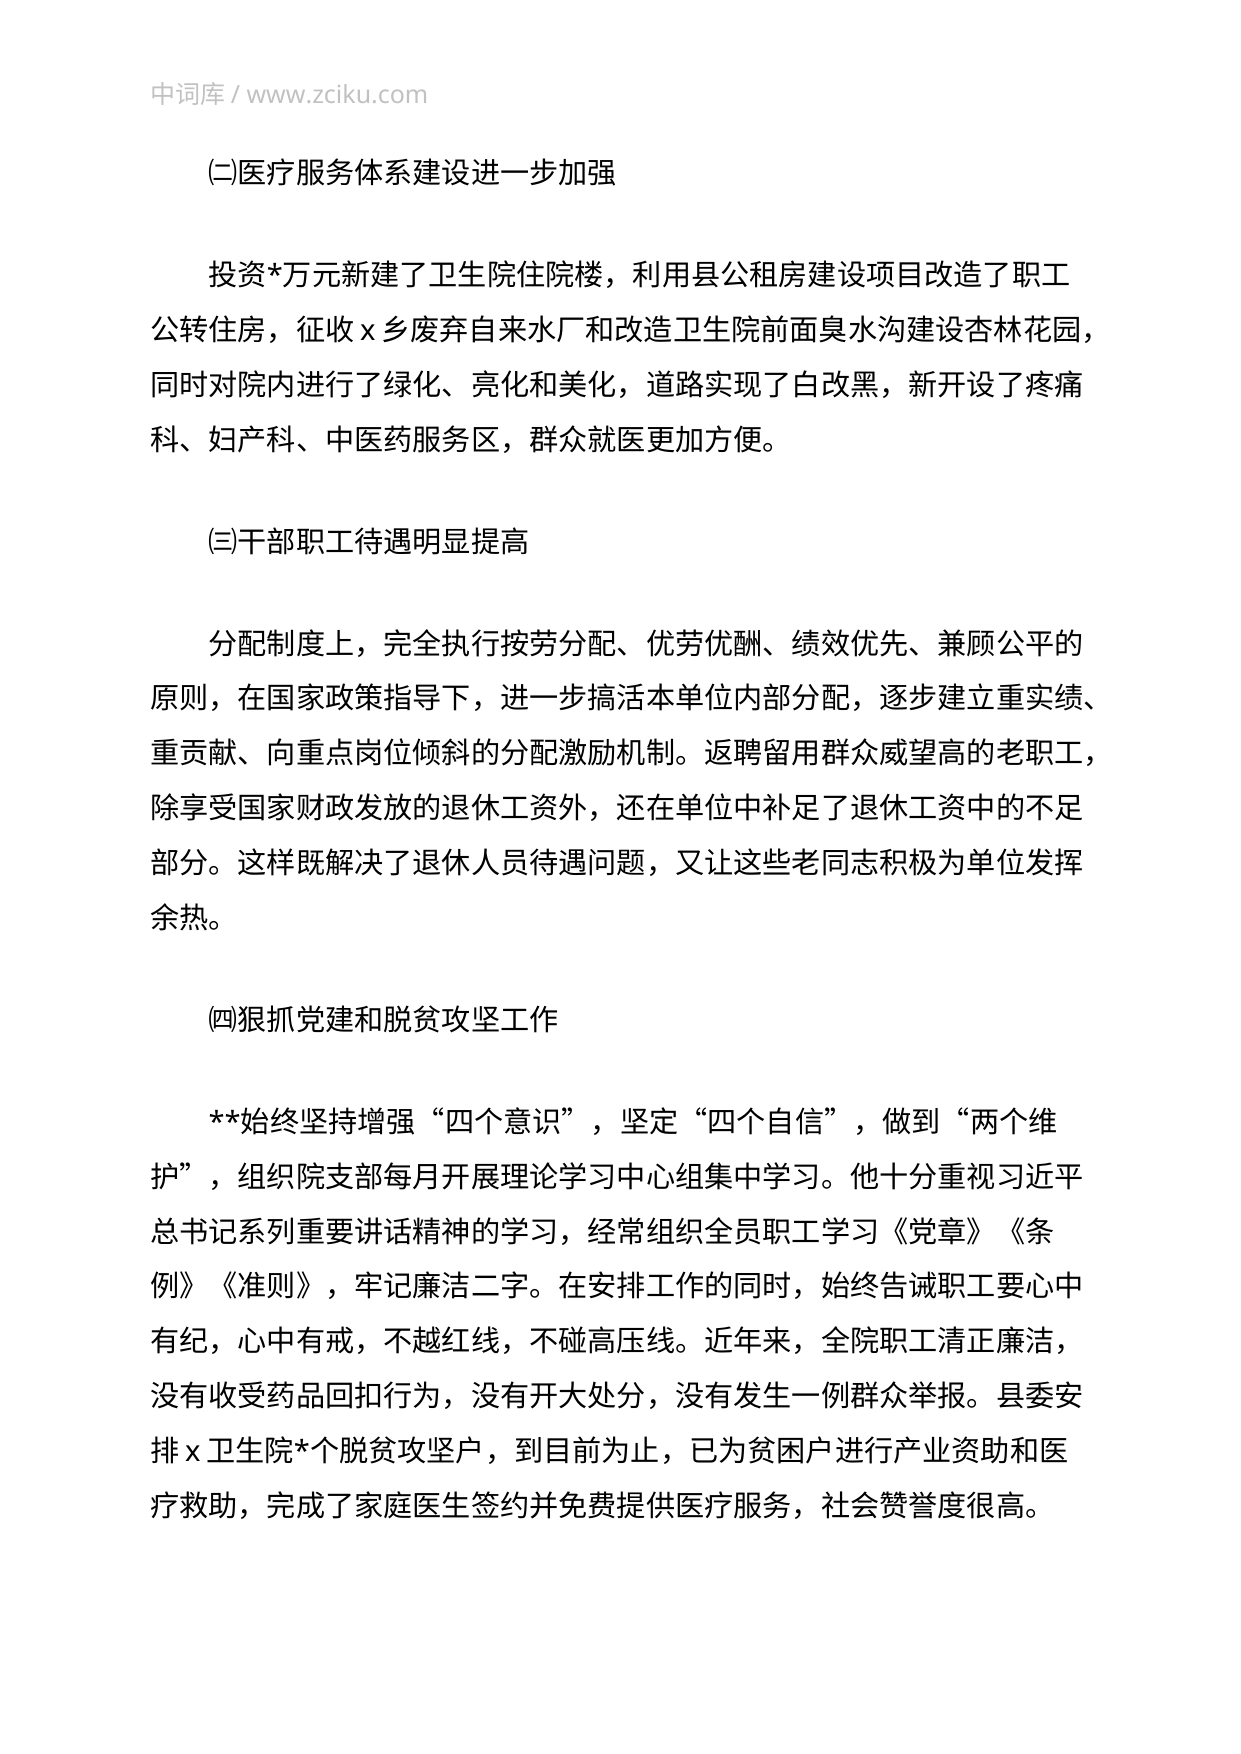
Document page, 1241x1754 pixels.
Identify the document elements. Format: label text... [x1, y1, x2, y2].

text ㈣狠抓党建和脱贫攻坚工作 [150, 996, 1090, 1039]
text 分配制度上，完全执行按劳分配、优劳优酬、绩效优先、兼顾公平的原则，在国家政策指导下，进一步搞活本单位内部分配，逐步建立重实绩、重贡献、向重点岗位倾斜的分配激励机制。返聘留用群众威望高的老职工，除享受国家财政发放的退休工资外，还在单位中补足了退休工资中的不足部分。这样既解决了退休人员待遇问题，又让这些老同志积极为单位发挥余热。 [150, 620, 1090, 937]
text **始终坚持增强“四个意识”，坚定“四个自信”，做到“两个维护”，组织院支部每月开展理论学习中心组集中学习。他十分重视习近平总书记系列重要讲话精神的学习，经常组织全员职工学习《党章》《条例》《准则》，牢记廉洁二字。在安排工作的同时，始终告诫职工要心中有纪，心中有戒，不越红线，不碰高压线。近年来，全院职工清正廉洁，没有收受药品回扣行为，没有开大处分，没有发生一例群众举报。县委安排x卫生院*个脱贫攻坚户，到目前为止，已为贫困户进行产业资助和医疗救助，完成了家庭医生签约并免费提供医疗服务，社会赞誉度很高。 [150, 1098, 1090, 1525]
text ㈡医疗服务体系建设进一步加强 [150, 150, 1090, 192]
text 投资*万元新建了卫生院住院楼，利用县公租房建设项目改造了职工公转住房，征收x乡废弃自来水厂和改造卫生院前面臭水沟建设杏林花园，同时对院内进行了绿化、亮化和美化，道路实现了白改黑，新开设了疼痛科、妇产科、中医药服务区，群众就医更加方便。 [150, 252, 1090, 459]
text ㈢干部职工待遇明显提高 [150, 518, 1090, 561]
